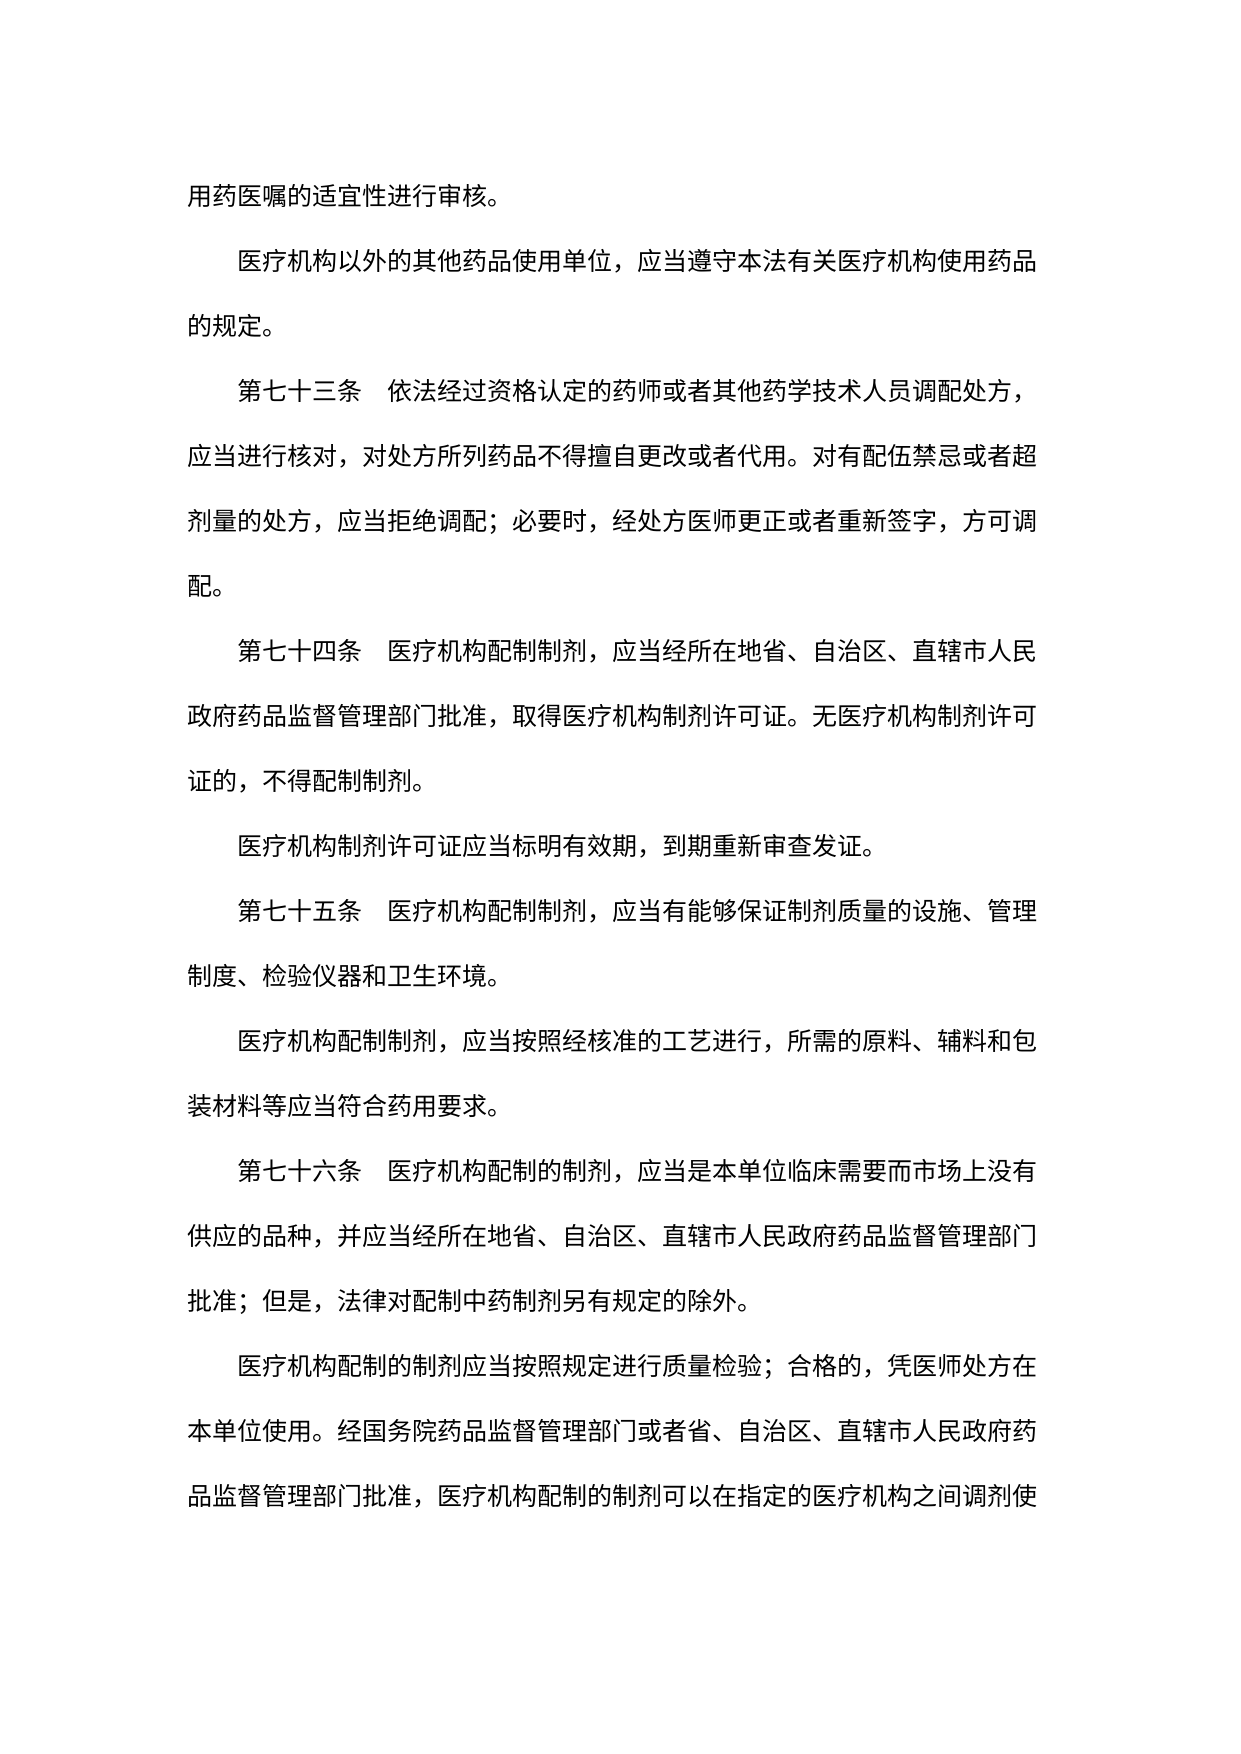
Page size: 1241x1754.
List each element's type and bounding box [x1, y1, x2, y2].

text [187, 162, 1053, 1527]
